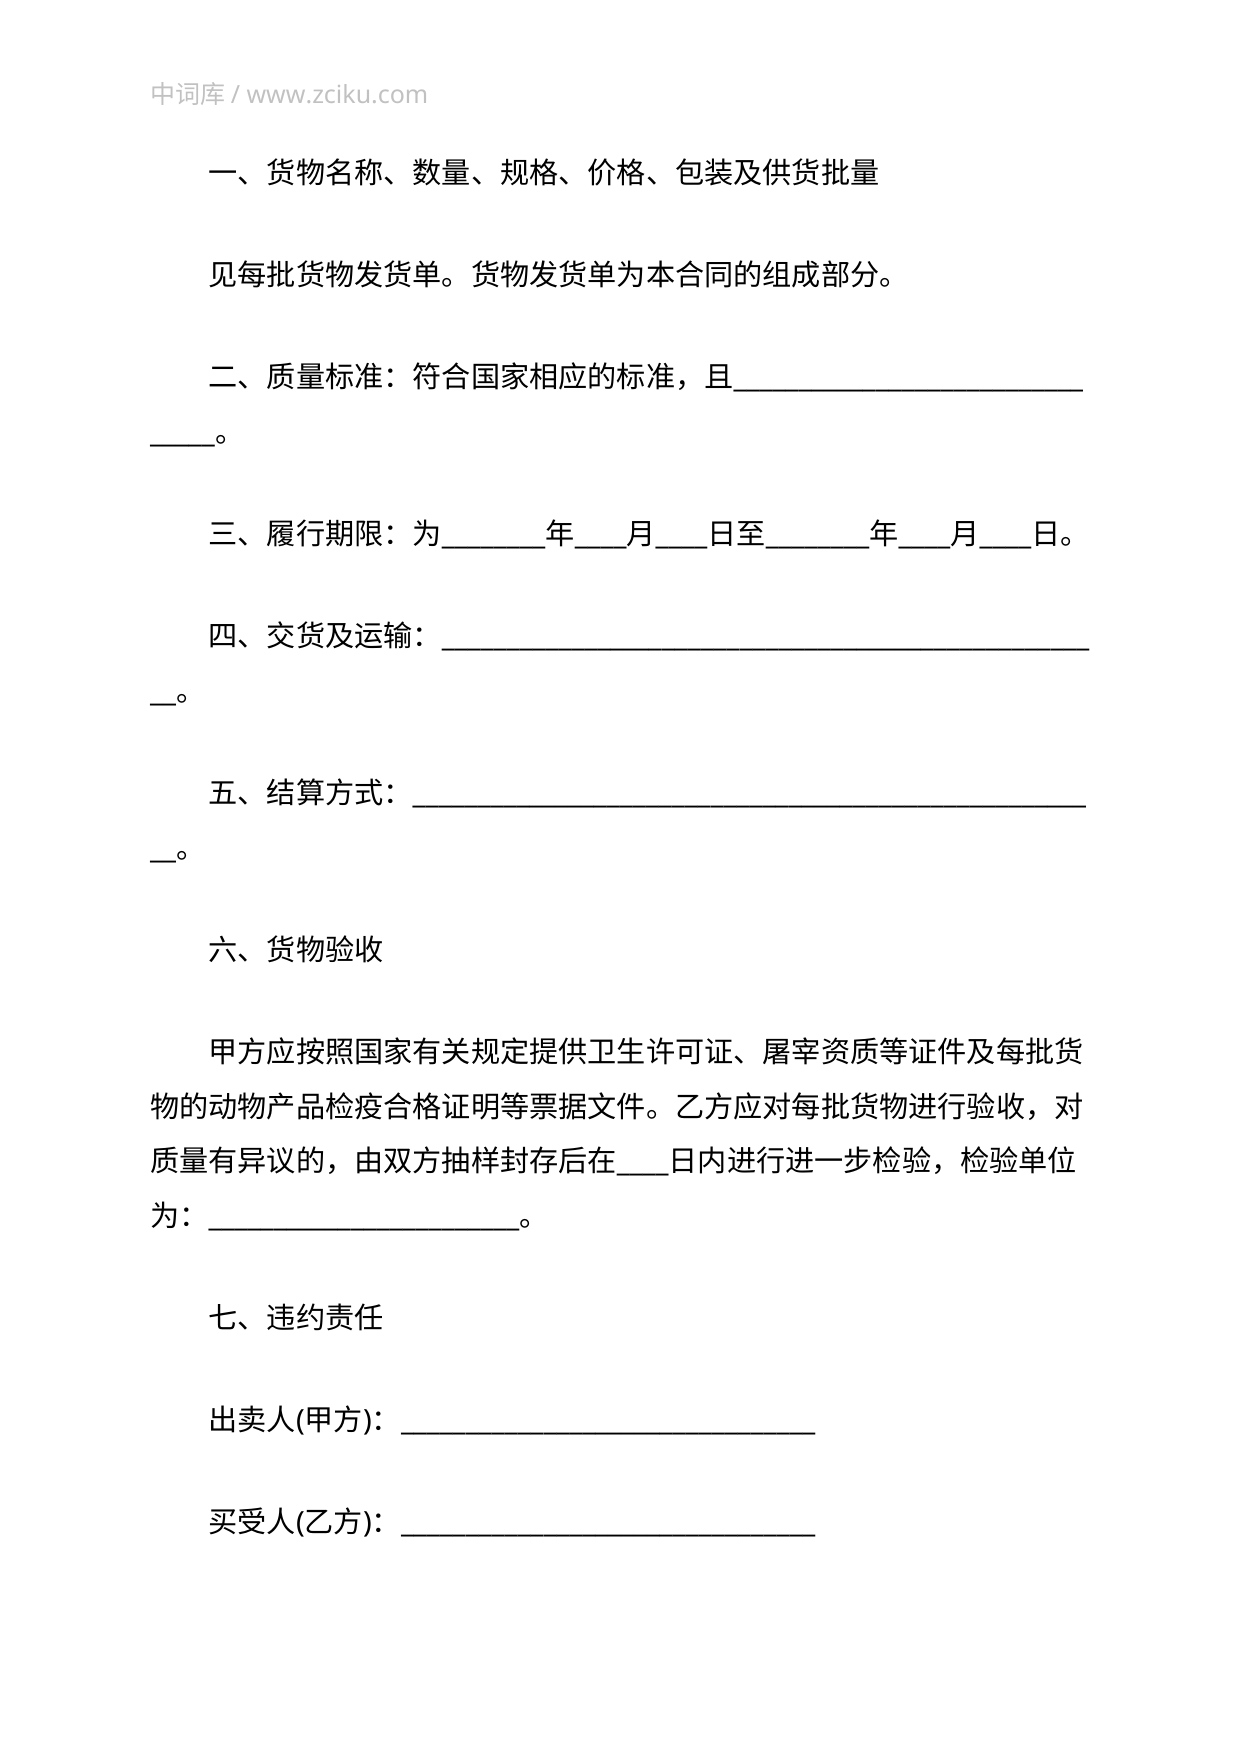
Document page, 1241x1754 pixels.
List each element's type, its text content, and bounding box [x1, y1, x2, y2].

text 六、货物验收 [150, 926, 1090, 969]
text 出卖人(甲方)：________________________________ [150, 1397, 1090, 1439]
text 三、履行期限：为________年____月____日至________年____月____日。 [150, 511, 1090, 553]
text 买受人(乙方)：________________________________ [150, 1499, 1090, 1541]
text 一、货物名称、数量、规格、价格、包装及供货批量 [150, 150, 1090, 192]
text 七、违约责任 [150, 1295, 1090, 1337]
text 二、质量标准：符合国家相应的标准，且________________________________。 [150, 353, 1090, 451]
text 见每批货物发货单。货物发货单为本合同的组成部分。 [150, 252, 1090, 294]
text 四、交货及运输：____________________________________________________。 [150, 612, 1090, 710]
text 甲方应按照国家有关规定提供卫生许可证、屠宰资质等证件及每批货物的动物产品检疫合格证明等票据文件。乙方应对每批货物进行验收，对质量有异议的，由双方抽样封存后在____日内进行进一步检验，检验单位为：________________________。 [150, 1028, 1090, 1235]
text 五、结算方式：______________________________________________________。 [150, 769, 1090, 867]
